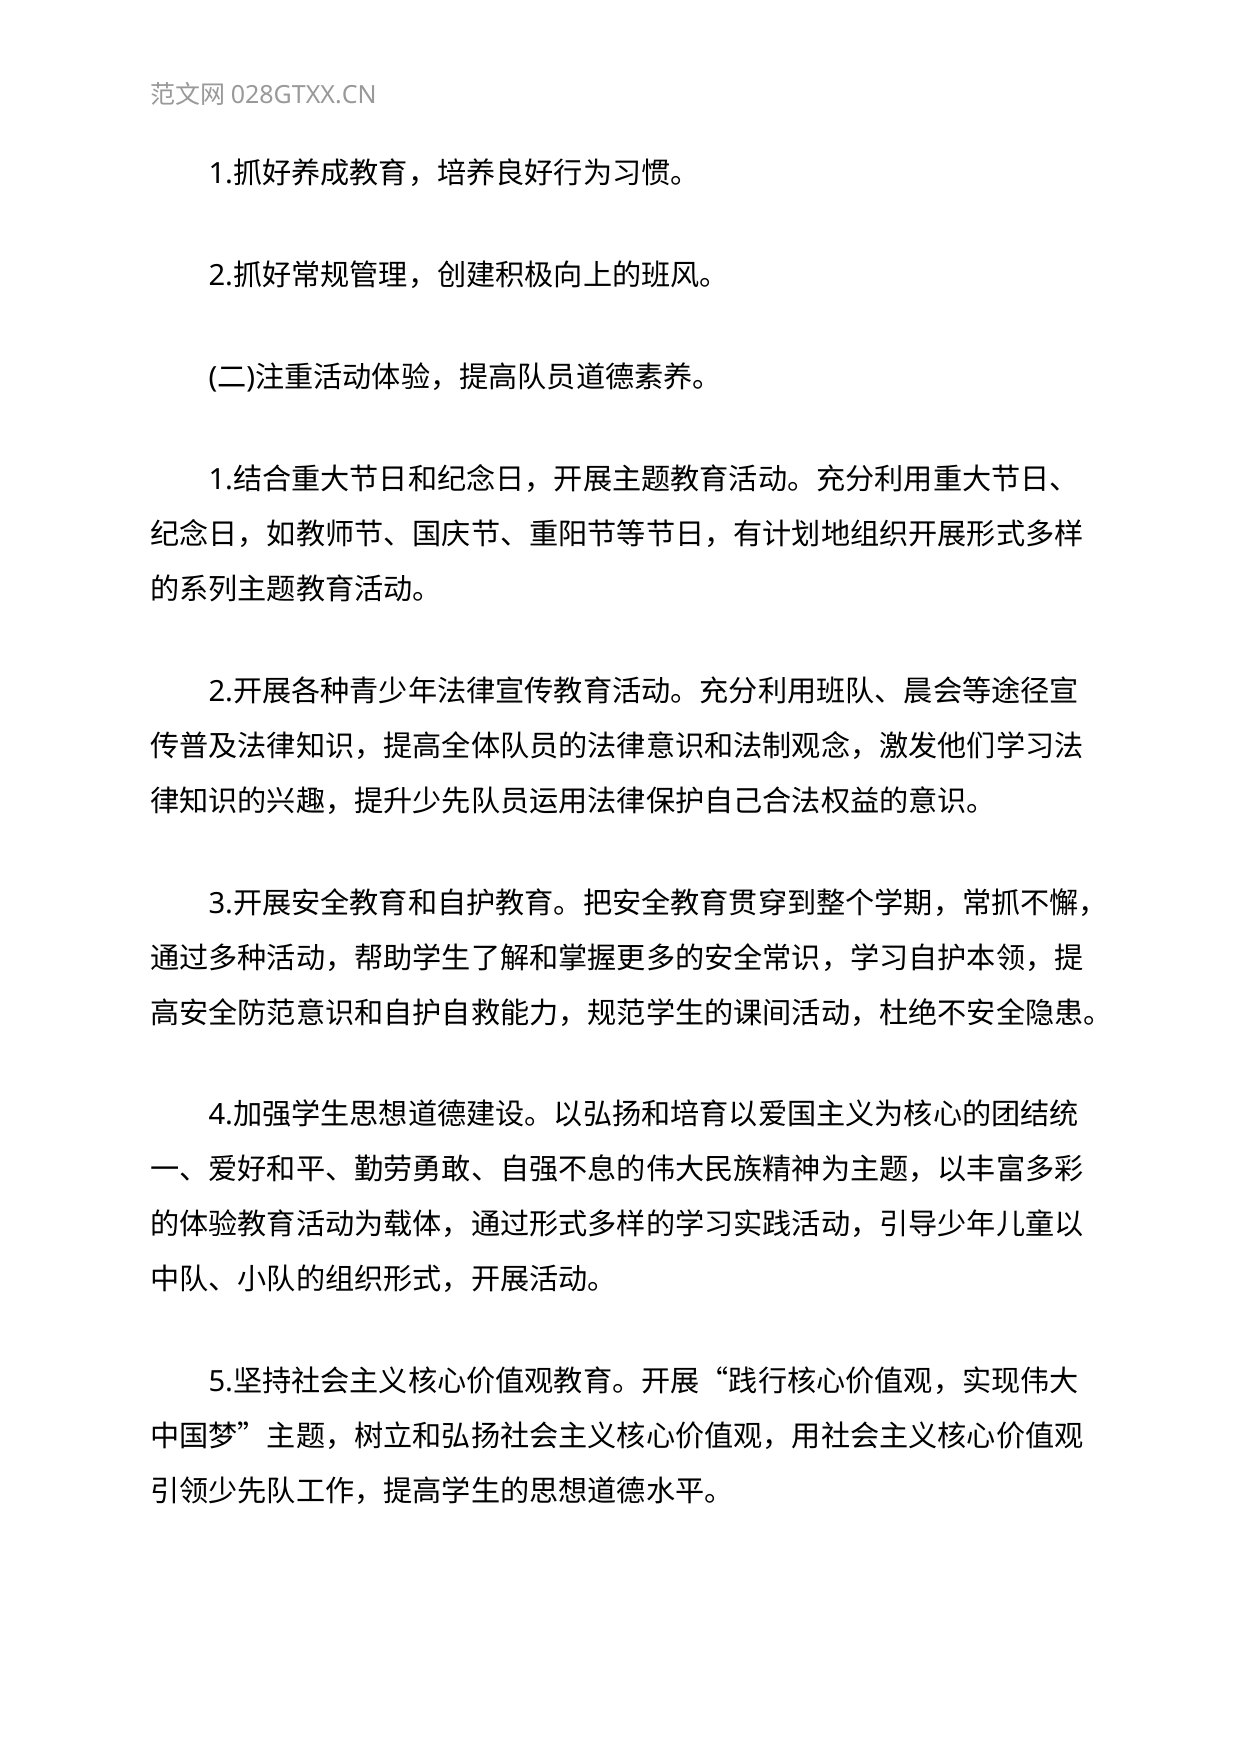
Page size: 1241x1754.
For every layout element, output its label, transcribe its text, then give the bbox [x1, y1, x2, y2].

text 5.坚持社会主义核心价值观教育。开展“践行核心价值观，实现伟大中国梦”主题，树立和弘扬社会主义核心价值观，用社会主义核心价值观引领少先队工作，提高学生的思想道德水平。 [150, 1357, 1090, 1510]
text 2.开展各种青少年法律宣传教育活动。充分利用班队、晨会等途径宣传普及法律知识，提高全体队员的法律意识和法制观念，激发他们学习法律知识的兴趣，提升少先队员运用法律保护自己合法权益的意识。 [150, 668, 1090, 820]
text 2.抓好常规管理，创建积极向上的班风。 [150, 252, 1090, 294]
text (二)注重活动体验，提高队员道德素养。 [150, 354, 1090, 396]
text 1.结合重大节日和纪念日，开展主题教育活动。充分利用重大节日、纪念日，如教师节、国庆节、重阳节等节日，有计划地组织开展形式多样的系列主题教育活动。 [150, 456, 1090, 608]
text 4.加强学生思想道德建设。以弘扬和培育以爱国主义为核心的团结统一、爱好和平、勤劳勇敢、自强不息的伟大民族精神为主题，以丰富多彩的体验教育活动为载体，通过形式多样的学习实践活动，引导少年儿童以中队、小队的组织形式，开展活动。 [150, 1091, 1090, 1298]
text 3.开展安全教育和自护教育。把安全教育贯穿到整个学期，常抓不懈，通过多种活动，帮助学生了解和掌握更多的安全常识，学习自护本领，提高安全防范意识和自护自救能力，规范学生的课间活动，杜绝不安全隐患。 [150, 879, 1090, 1031]
text 1.抓好养成教育，培养良好行为习惯。 [150, 150, 1090, 192]
